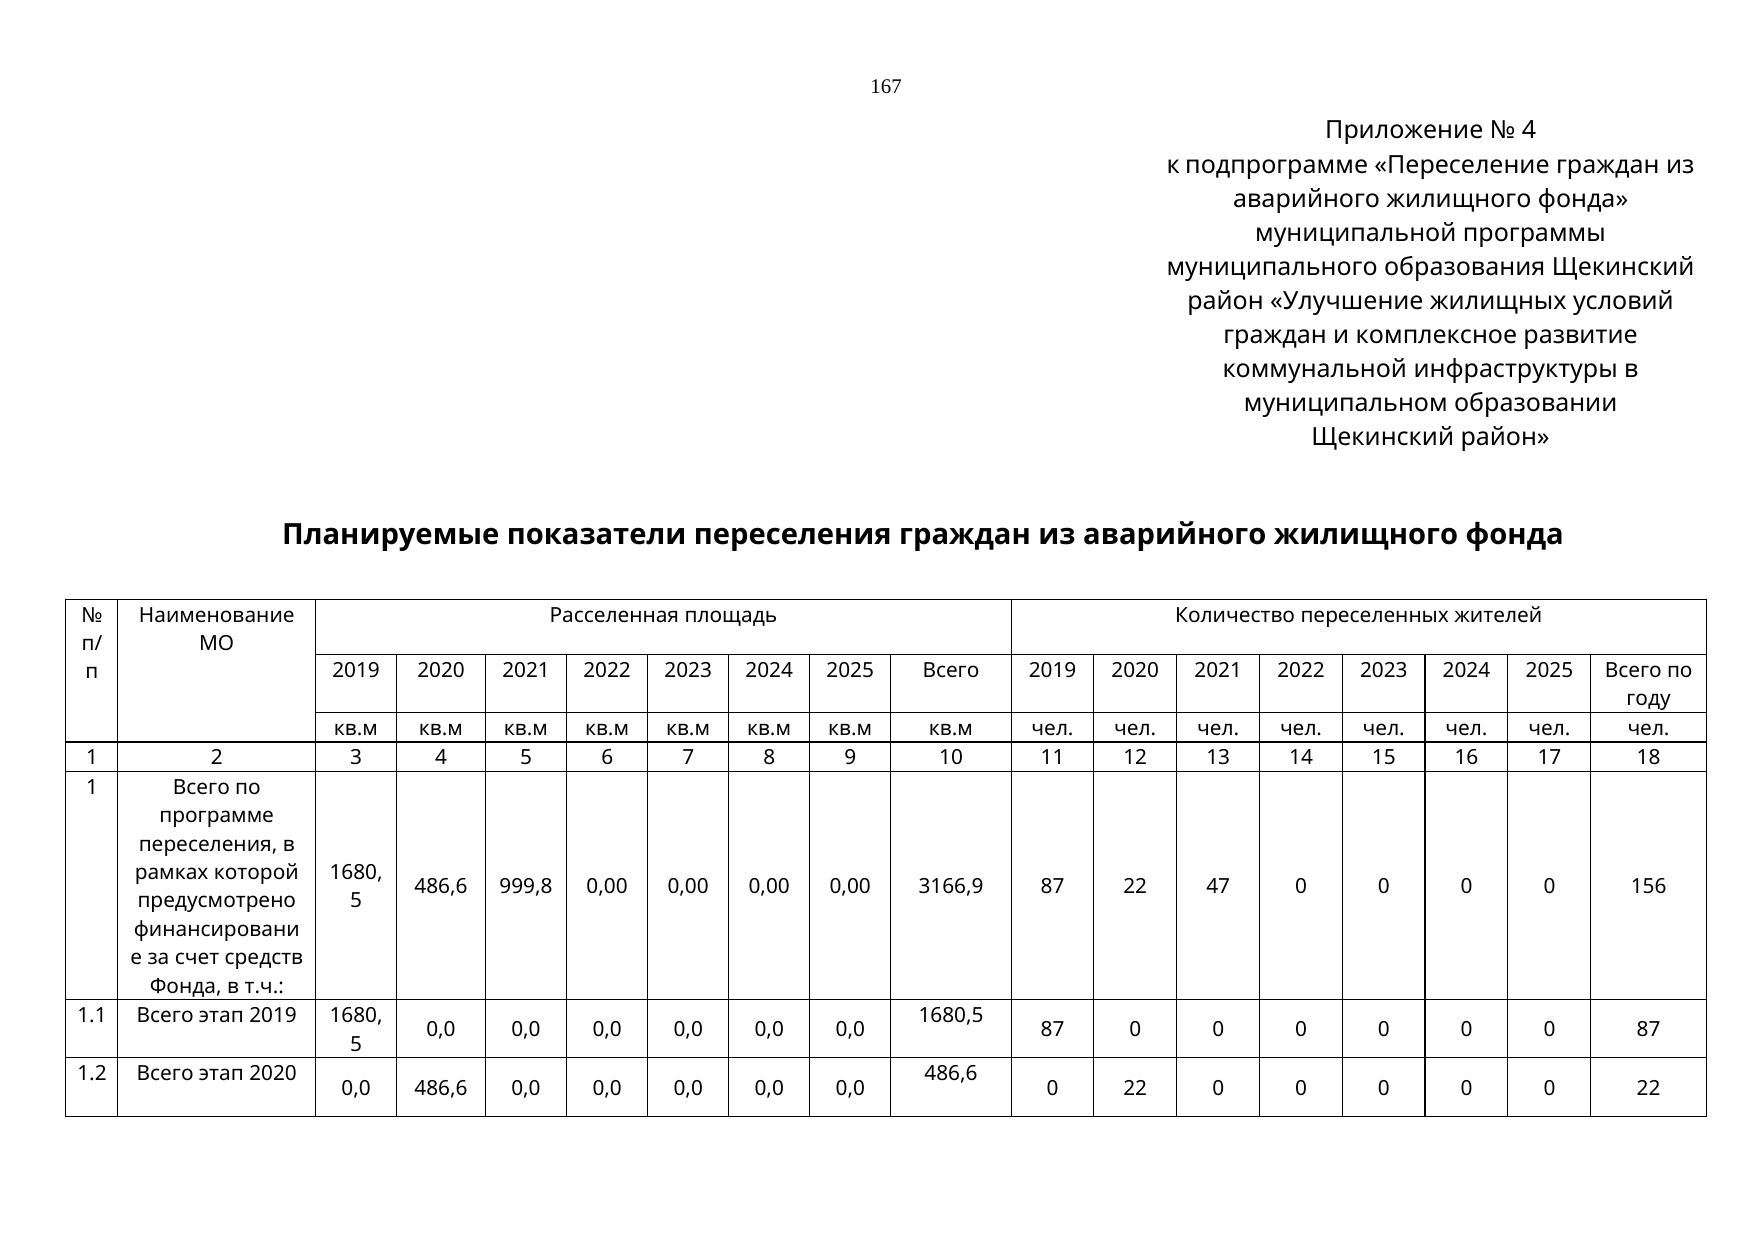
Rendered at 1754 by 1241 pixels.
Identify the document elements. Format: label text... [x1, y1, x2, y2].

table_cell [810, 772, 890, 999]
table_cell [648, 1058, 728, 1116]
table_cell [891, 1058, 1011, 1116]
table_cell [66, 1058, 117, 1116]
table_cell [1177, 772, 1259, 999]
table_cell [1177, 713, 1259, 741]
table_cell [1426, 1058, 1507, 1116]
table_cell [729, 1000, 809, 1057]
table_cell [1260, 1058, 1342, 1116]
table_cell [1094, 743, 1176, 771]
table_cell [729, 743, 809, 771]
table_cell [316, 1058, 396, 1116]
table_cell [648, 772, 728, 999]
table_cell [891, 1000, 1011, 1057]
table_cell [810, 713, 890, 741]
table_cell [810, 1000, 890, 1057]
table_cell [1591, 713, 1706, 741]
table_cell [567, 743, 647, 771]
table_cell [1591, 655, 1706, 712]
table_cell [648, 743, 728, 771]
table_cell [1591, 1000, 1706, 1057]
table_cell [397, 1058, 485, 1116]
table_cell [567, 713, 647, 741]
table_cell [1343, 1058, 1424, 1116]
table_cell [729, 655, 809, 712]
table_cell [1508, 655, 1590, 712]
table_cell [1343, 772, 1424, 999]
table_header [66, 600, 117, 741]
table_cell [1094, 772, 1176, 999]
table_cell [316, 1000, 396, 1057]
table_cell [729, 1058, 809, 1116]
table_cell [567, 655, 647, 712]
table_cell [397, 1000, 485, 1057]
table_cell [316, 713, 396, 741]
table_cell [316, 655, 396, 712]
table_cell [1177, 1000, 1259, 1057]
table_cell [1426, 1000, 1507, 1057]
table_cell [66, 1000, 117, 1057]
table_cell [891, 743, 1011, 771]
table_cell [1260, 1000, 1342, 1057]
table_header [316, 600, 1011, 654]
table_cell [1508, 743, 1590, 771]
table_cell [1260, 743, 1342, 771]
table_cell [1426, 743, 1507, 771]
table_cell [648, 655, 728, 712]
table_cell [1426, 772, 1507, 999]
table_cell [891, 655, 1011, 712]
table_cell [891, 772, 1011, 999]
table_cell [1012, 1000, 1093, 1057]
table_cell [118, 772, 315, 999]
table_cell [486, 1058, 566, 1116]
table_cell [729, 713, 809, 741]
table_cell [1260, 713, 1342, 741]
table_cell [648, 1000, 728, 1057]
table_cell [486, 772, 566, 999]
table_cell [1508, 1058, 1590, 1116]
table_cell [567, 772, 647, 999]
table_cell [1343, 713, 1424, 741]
list Планируемые показатели переселения граждан из аварийного жилищного фонда [152, 513, 1695, 553]
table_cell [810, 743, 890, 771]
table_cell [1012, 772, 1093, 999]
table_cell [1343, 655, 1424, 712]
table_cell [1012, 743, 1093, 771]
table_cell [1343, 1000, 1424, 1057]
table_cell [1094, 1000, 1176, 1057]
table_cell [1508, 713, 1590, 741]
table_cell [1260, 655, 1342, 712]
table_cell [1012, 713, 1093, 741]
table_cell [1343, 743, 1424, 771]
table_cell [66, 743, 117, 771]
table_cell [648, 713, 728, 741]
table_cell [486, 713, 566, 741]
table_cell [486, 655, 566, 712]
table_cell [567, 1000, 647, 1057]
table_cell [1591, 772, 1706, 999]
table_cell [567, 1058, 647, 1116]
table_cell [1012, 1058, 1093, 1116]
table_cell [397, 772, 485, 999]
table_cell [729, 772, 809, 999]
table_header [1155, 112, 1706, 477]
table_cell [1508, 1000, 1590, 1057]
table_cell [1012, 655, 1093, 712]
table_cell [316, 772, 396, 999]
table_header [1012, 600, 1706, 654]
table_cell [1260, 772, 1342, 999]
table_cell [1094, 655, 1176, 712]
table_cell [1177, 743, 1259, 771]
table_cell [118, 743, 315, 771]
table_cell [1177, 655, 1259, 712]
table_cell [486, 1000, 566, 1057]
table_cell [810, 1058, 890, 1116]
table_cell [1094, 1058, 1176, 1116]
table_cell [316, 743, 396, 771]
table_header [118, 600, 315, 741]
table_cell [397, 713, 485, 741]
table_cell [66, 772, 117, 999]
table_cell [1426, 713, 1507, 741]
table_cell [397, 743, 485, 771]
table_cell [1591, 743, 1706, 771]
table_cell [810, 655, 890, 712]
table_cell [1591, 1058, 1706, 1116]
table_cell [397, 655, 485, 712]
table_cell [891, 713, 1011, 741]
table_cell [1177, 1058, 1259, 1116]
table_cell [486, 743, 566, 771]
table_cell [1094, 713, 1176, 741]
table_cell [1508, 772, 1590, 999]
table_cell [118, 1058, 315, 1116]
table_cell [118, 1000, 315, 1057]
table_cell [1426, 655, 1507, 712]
